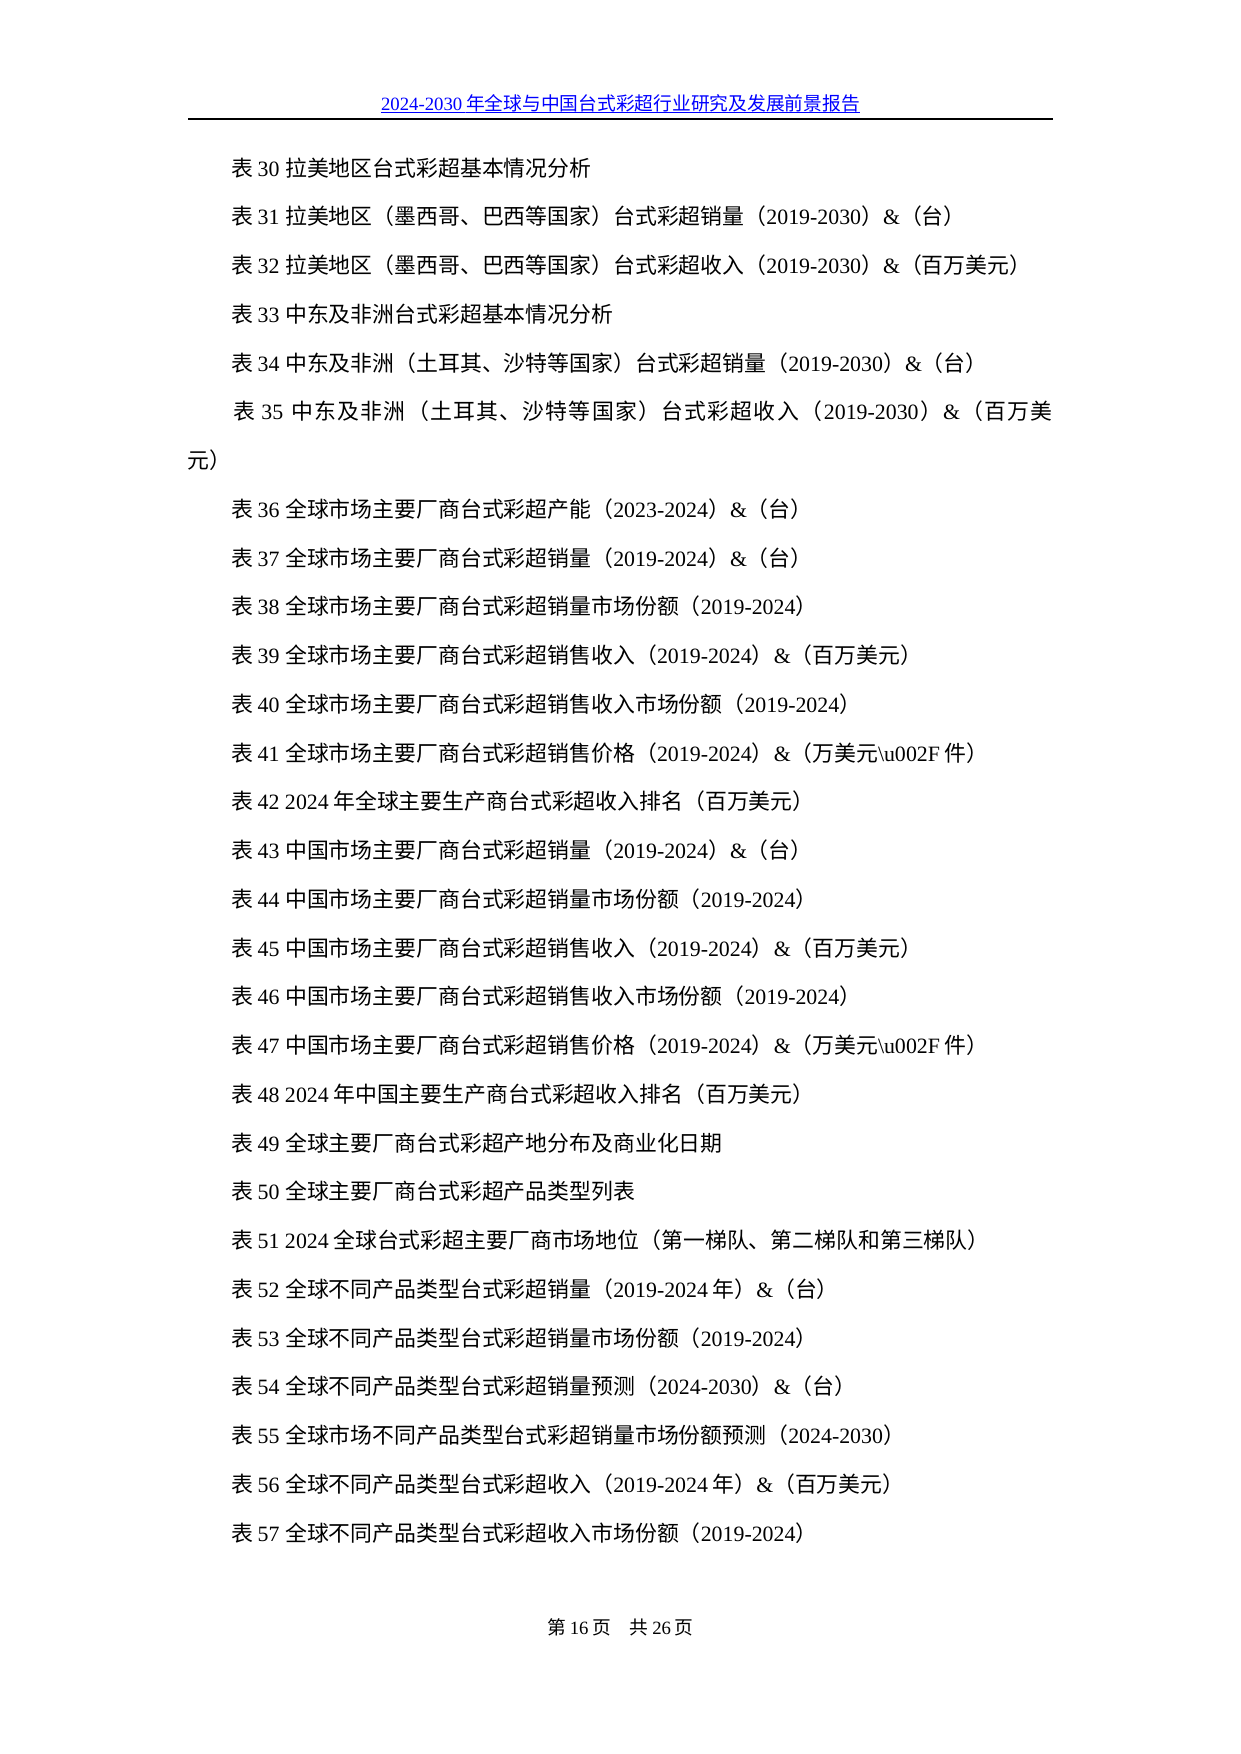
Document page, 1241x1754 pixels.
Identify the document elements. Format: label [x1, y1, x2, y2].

text [187, 150, 1053, 1548]
